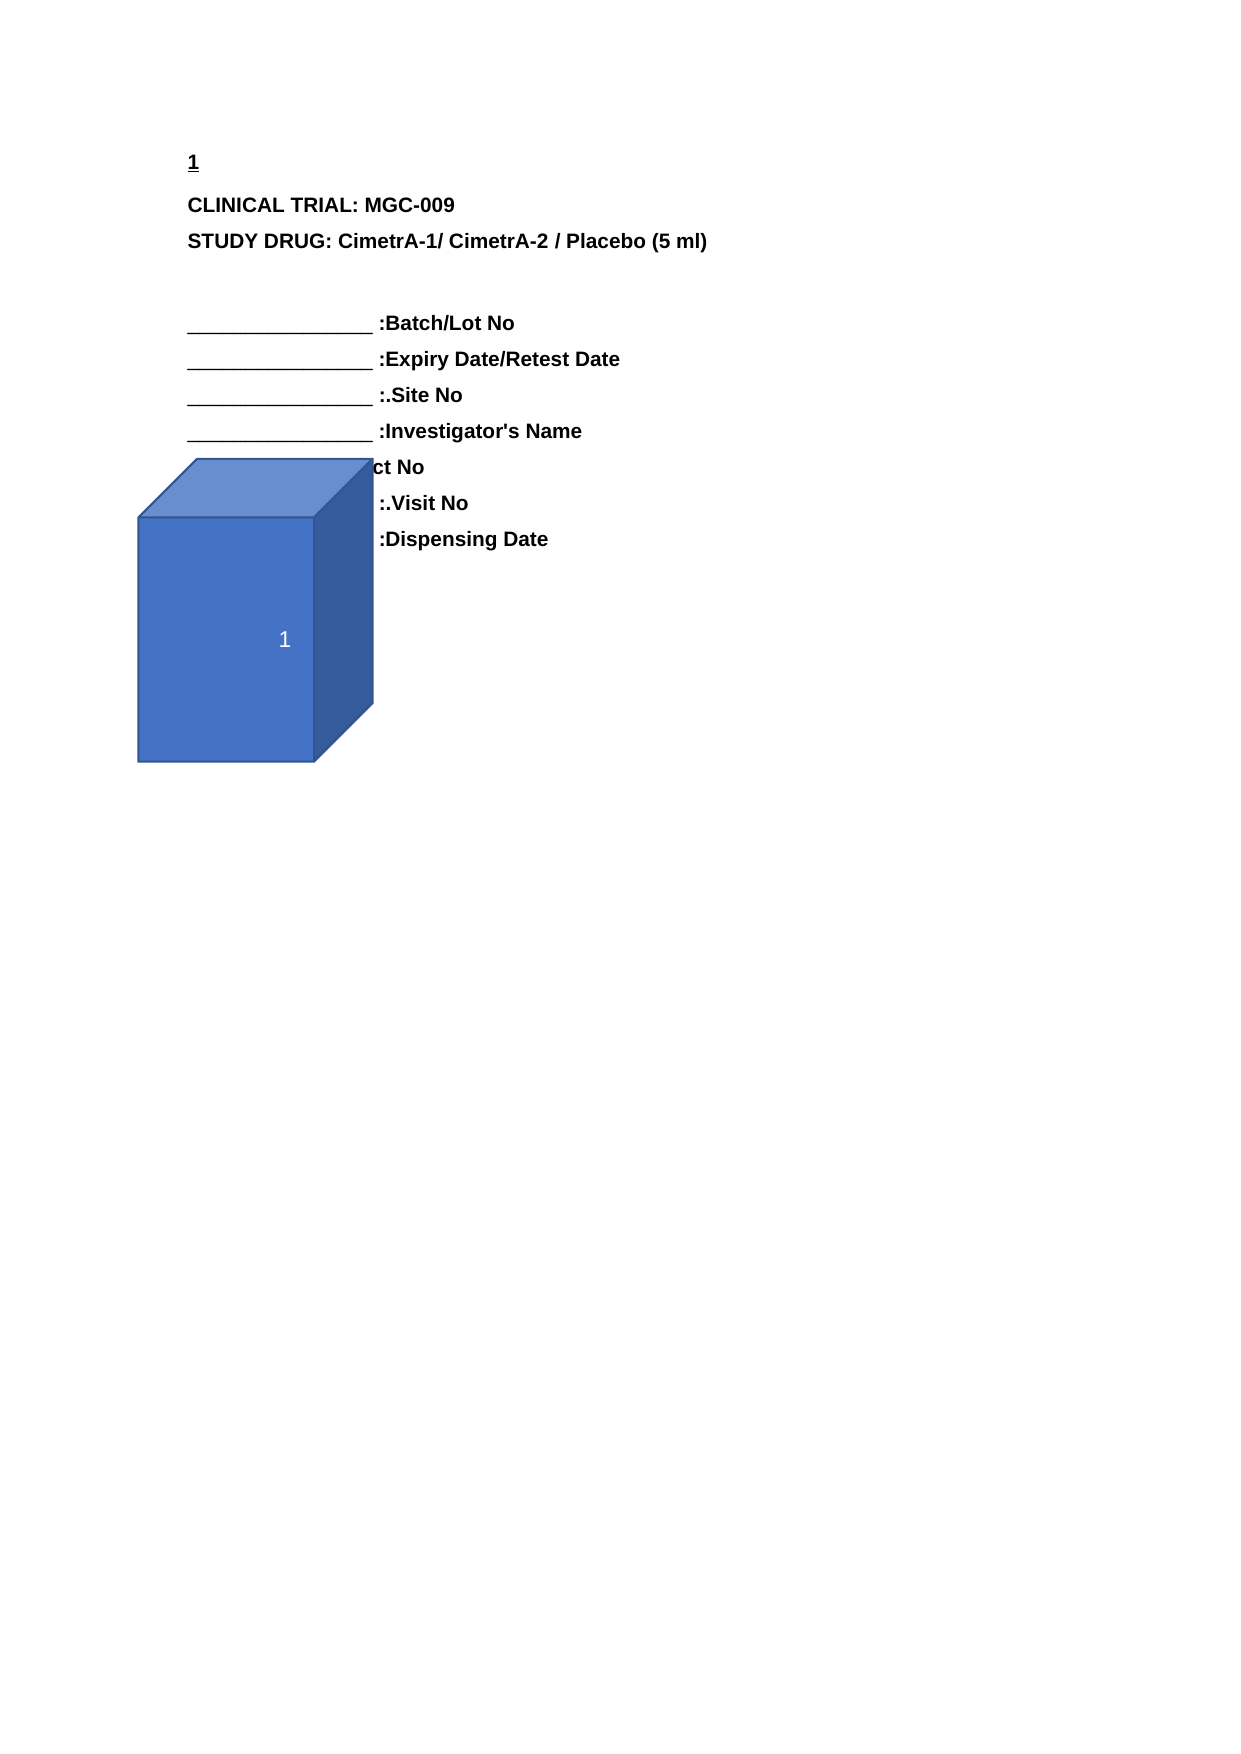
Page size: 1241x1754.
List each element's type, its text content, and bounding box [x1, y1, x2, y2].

text Site No.: ________________ [187, 383, 1053, 407]
text Visit No.: ________________ [374, 491, 1053, 515]
text CLINICAL TRIAL: MGC-009 [187, 192, 1053, 216]
text Subject No.:__________ [187, 455, 1053, 479]
text 1 [187, 150, 1053, 174]
text Investigator's Name: ________________ [187, 419, 1053, 443]
text STUDY DRUG: CimetrA-1/ CimetrA-2 / Placebo (5 ml) [187, 228, 1053, 252]
text Expiry Date/Retest Date: ________________ [187, 347, 1053, 371]
text Dispensing Date: ________________ [374, 527, 1053, 551]
text Batch/Lot No: ________________ [187, 311, 1053, 335]
